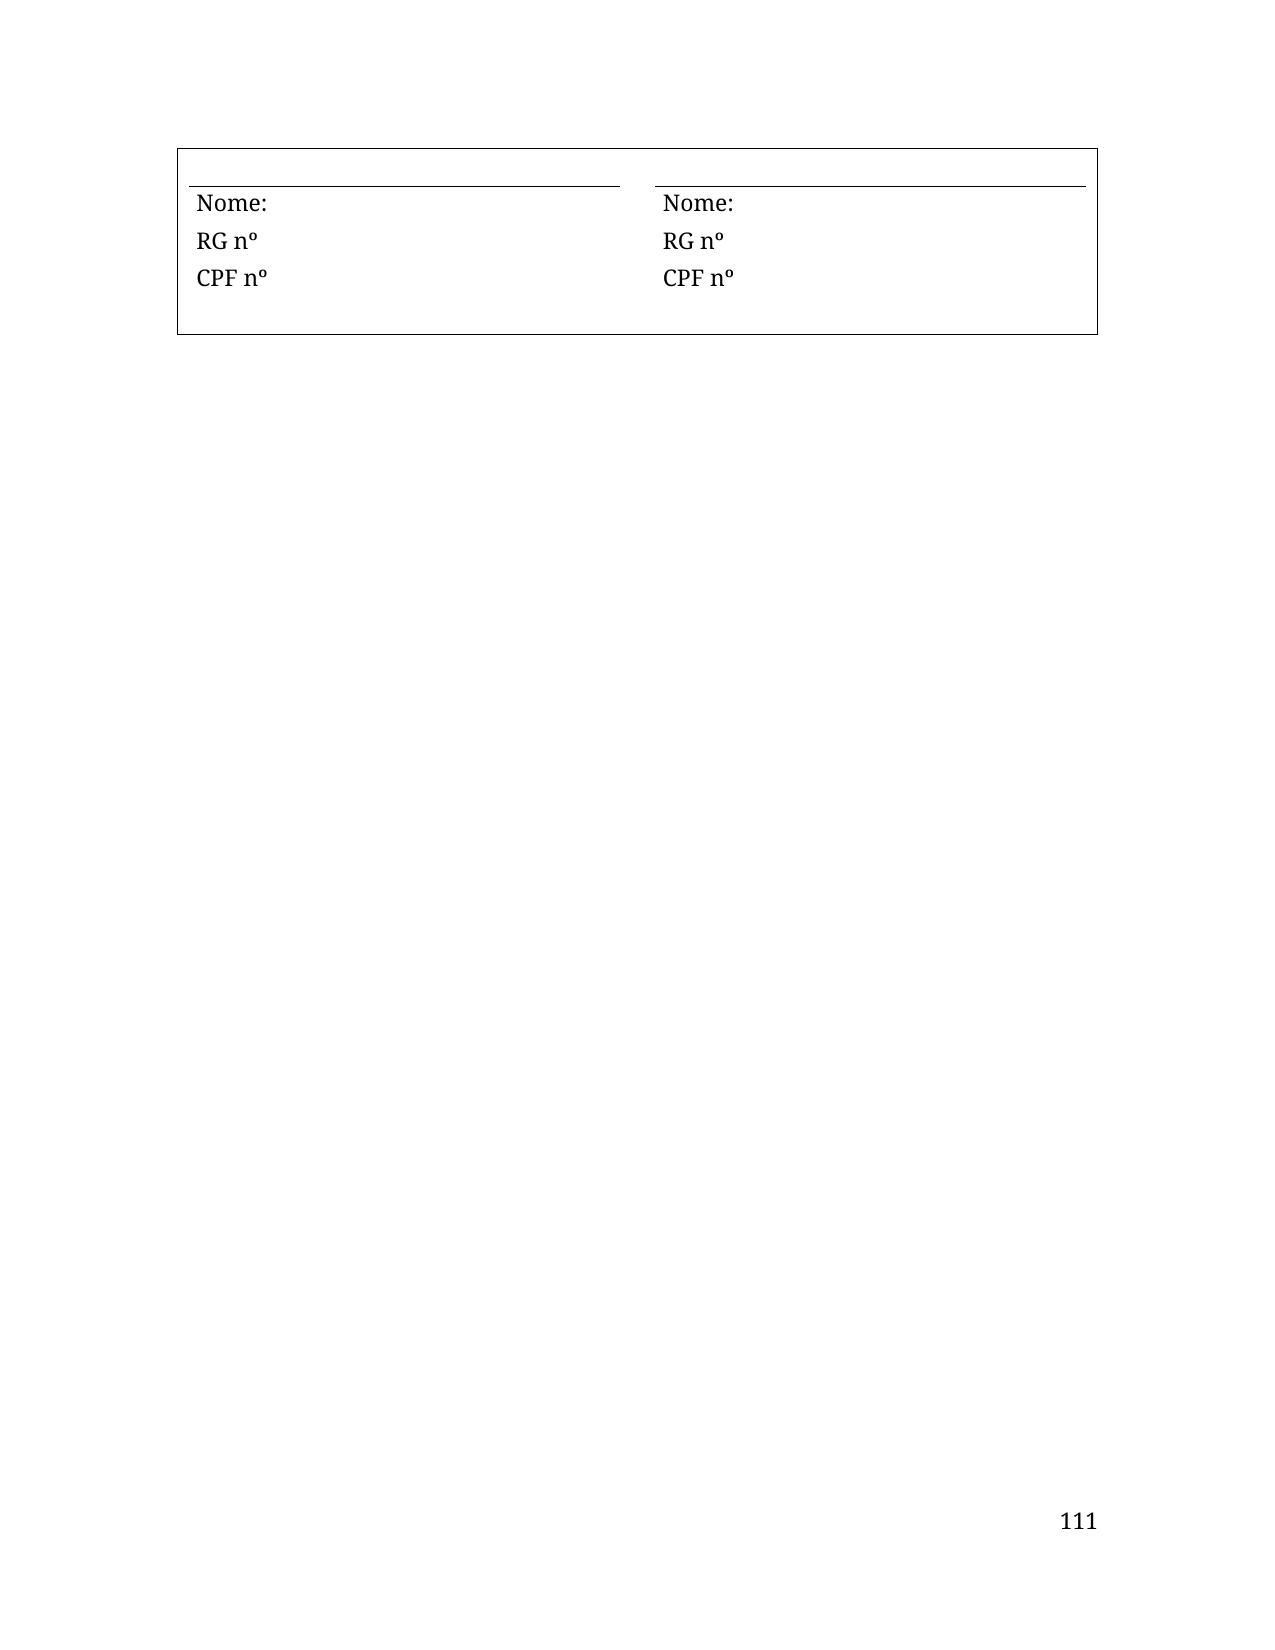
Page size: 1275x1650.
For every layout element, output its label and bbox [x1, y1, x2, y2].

table_header [178, 149, 1097, 334]
